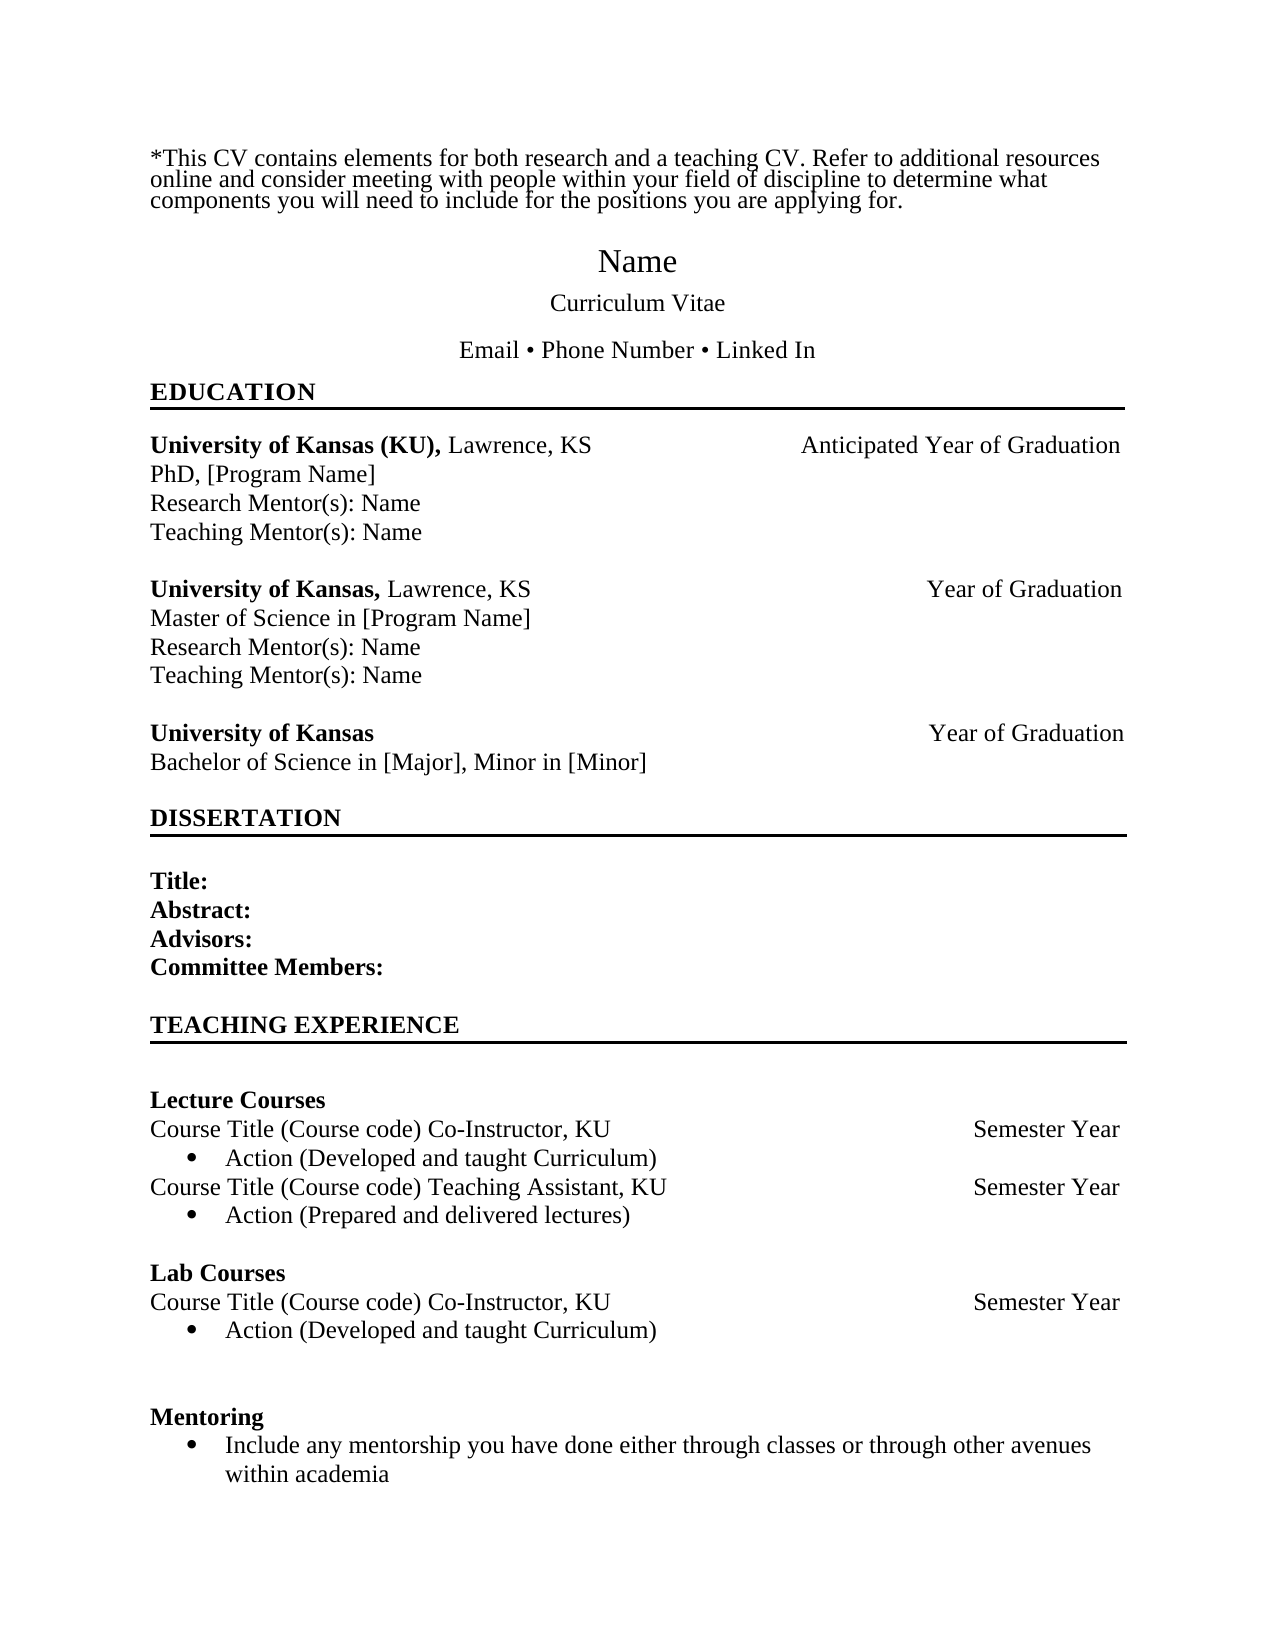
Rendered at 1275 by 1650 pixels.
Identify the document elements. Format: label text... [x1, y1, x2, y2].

text University of Kansas (KU), Lawrence, KS Anticipated Year of Graduation [150, 431, 1127, 459]
text Advisors: [150, 924, 1127, 952]
text Teaching Mentor(s): Name [150, 661, 1127, 689]
text Lab Courses [150, 1258, 1127, 1287]
text Research Mentor(s): Name [150, 488, 1127, 517]
text EDUCATION [150, 384, 1125, 407]
text *This CV contains elements for both research and a teaching CV. Refer to additional resources online and consider meeting with people within your field of discipline to determine what components you will need to include for the positions you are applying for. [150, 150, 1125, 213]
list Include any mentorship you have done either through classes or through other avenues within academia [187, 1431, 1127, 1488]
text University of Kansas Year of Graduation [150, 718, 1127, 747]
text Research Mentor(s): Name [150, 632, 1127, 661]
text Bachelor of Science in [Major], Minor in [Minor] [150, 747, 1127, 776]
list Action (Developed and taught Curriculum) [187, 1316, 1127, 1344]
text PhD, [Program Name] [150, 459, 1127, 488]
text Lecture Courses [150, 1086, 1127, 1114]
text Title: [150, 866, 1127, 895]
text DISSERTATION [150, 803, 1127, 834]
list Action (Developed and taught Curriculum) [187, 1143, 1127, 1172]
title Name [150, 241, 1125, 280]
list Action (Prepared and delivered lectures) [187, 1201, 1127, 1229]
text TEACHING EXPERIENCE [150, 1010, 1127, 1041]
text Course Title (Course code) Co-Instructor, KU Semester Year [150, 1287, 1127, 1316]
text Master of Science in [Program Name] [150, 603, 1127, 632]
text Mentoring [150, 1402, 1127, 1431]
text Course Title (Course code) Teaching Assistant, KU Semester Year [150, 1172, 1127, 1201]
text Curriculum Vitae [150, 288, 1125, 317]
text Abstract: [150, 895, 1127, 924]
text Teaching Mentor(s): Name [150, 517, 1127, 546]
text University of Kansas, Lawrence, KS Year of Graduation [150, 574, 1127, 603]
text Committee Members: [150, 952, 1127, 981]
text Course Title (Course code) Co-Instructor, KU Semester Year [150, 1114, 1127, 1143]
text Email • Phone Number • Linked In [150, 342, 1125, 363]
